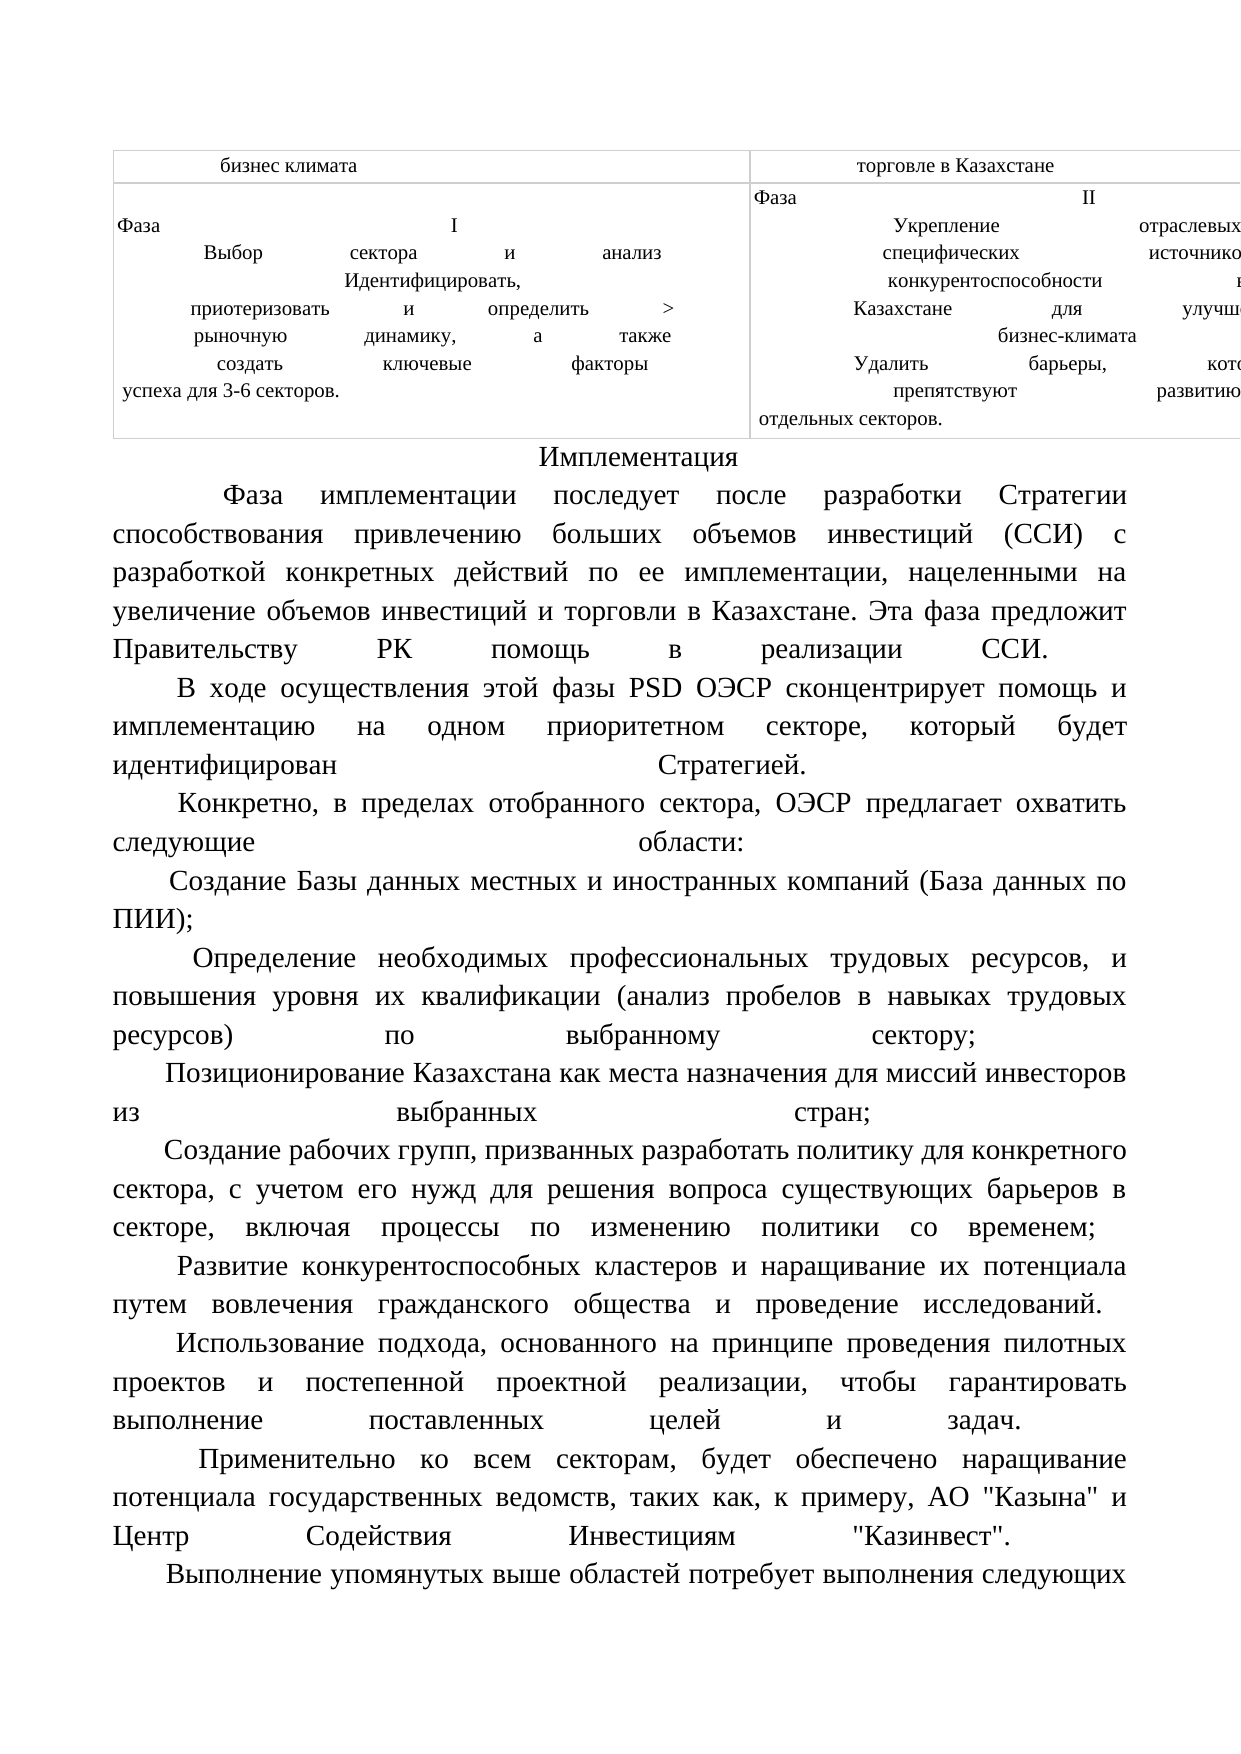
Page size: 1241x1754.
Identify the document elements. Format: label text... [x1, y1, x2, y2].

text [112, 439, 1128, 1590]
table_cell Фаза I Выбор сектора и анализ Идентифицировать, приотеризовать и определить > рыночную динамику, а также создать ключевые факторы успеха для 3-6 секторов. [114, 184, 749, 437]
table_cell Фаза II Укрепление отраслевых специфических источников конкурентоспособности в Казахстане для улучшения бизнес-климата Удалить барьеры, которые препятствуют развитию отдельных секторов. [751, 184, 1240, 437]
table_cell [114, 151, 749, 182]
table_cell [751, 151, 1240, 182]
